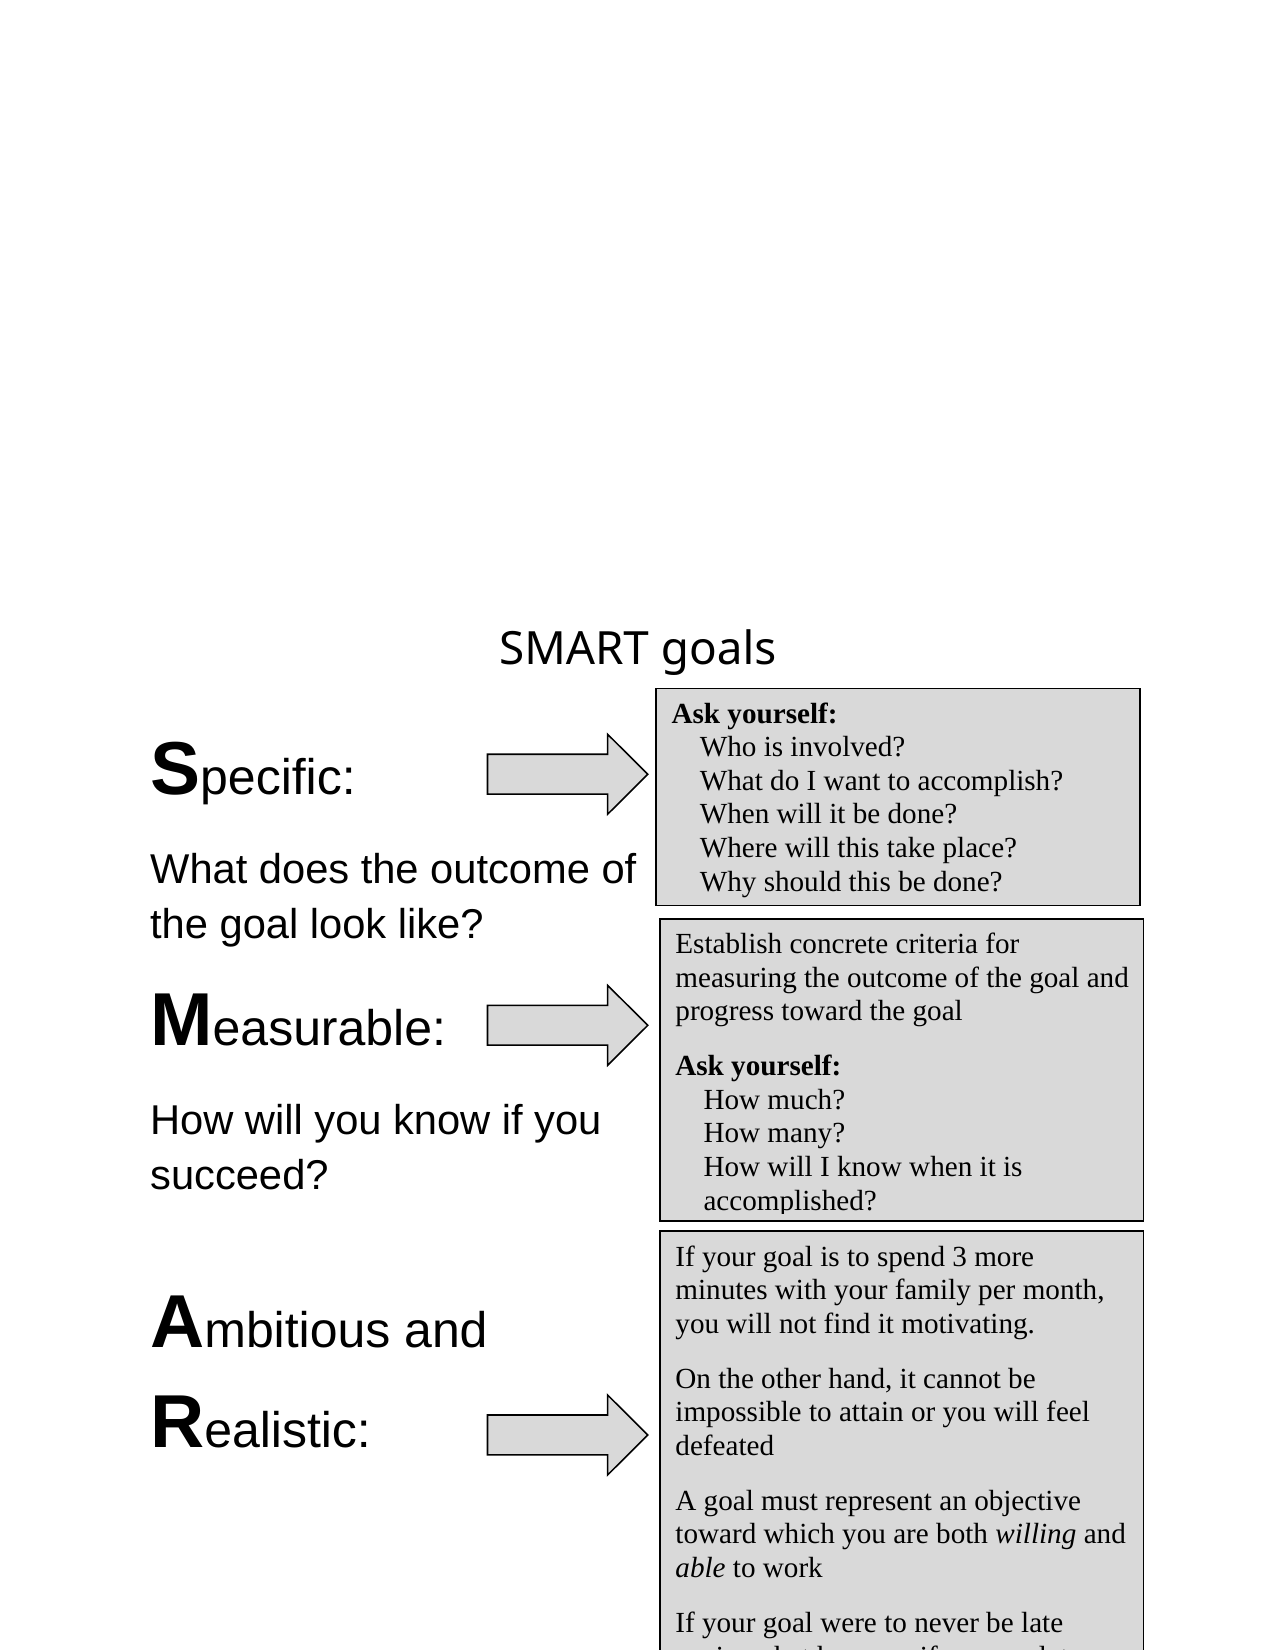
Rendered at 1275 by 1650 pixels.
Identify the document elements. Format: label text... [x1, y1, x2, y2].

text Measurable: [150, 975, 659, 1062]
text How will you know if you succeed? [150, 1095, 659, 1198]
text Ambitious and Realistic: [150, 1277, 600, 1463]
text What does the outcome of the goal look like? [150, 844, 675, 947]
text SMART goals [150, 616, 1125, 678]
text Specific: [150, 724, 600, 811]
